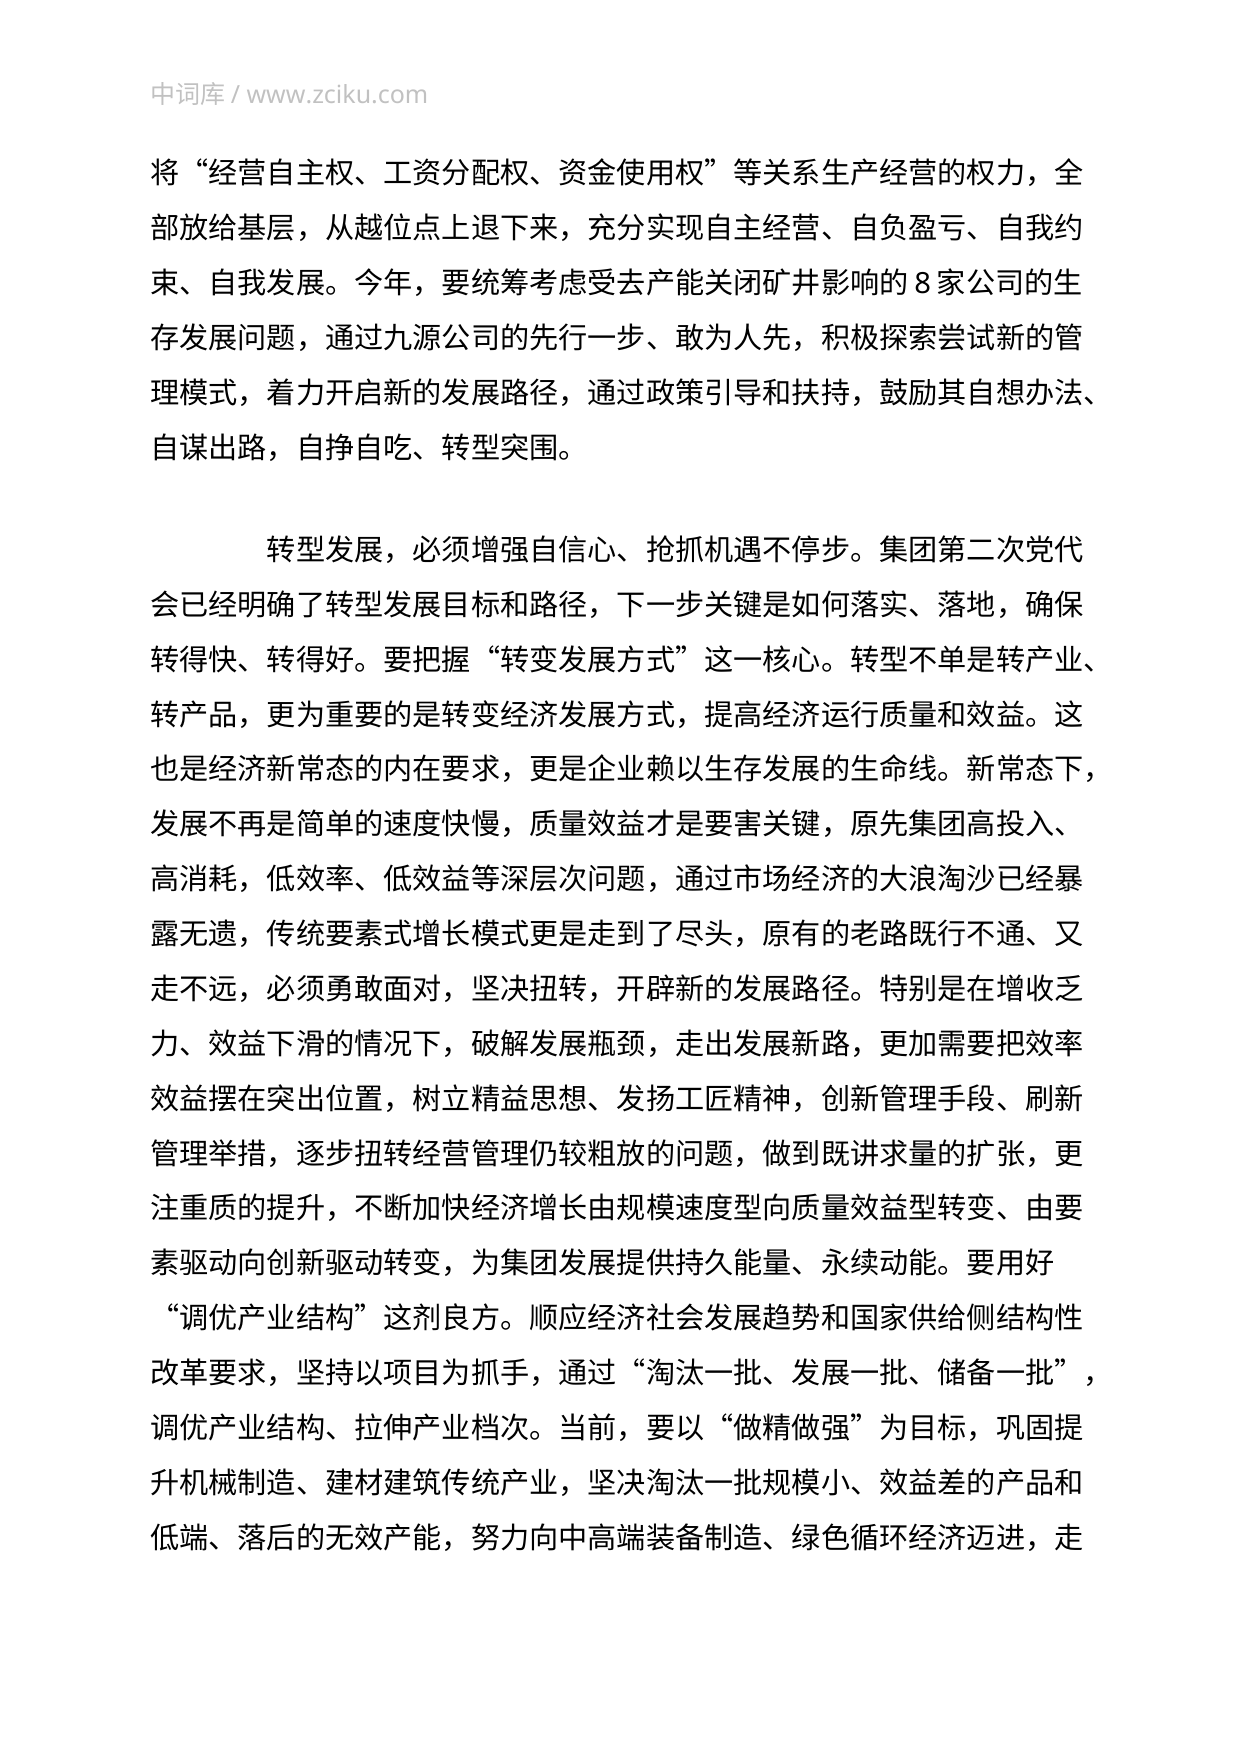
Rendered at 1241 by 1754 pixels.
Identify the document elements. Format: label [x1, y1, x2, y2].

text [150, 150, 1090, 467]
text [150, 526, 1090, 1557]
